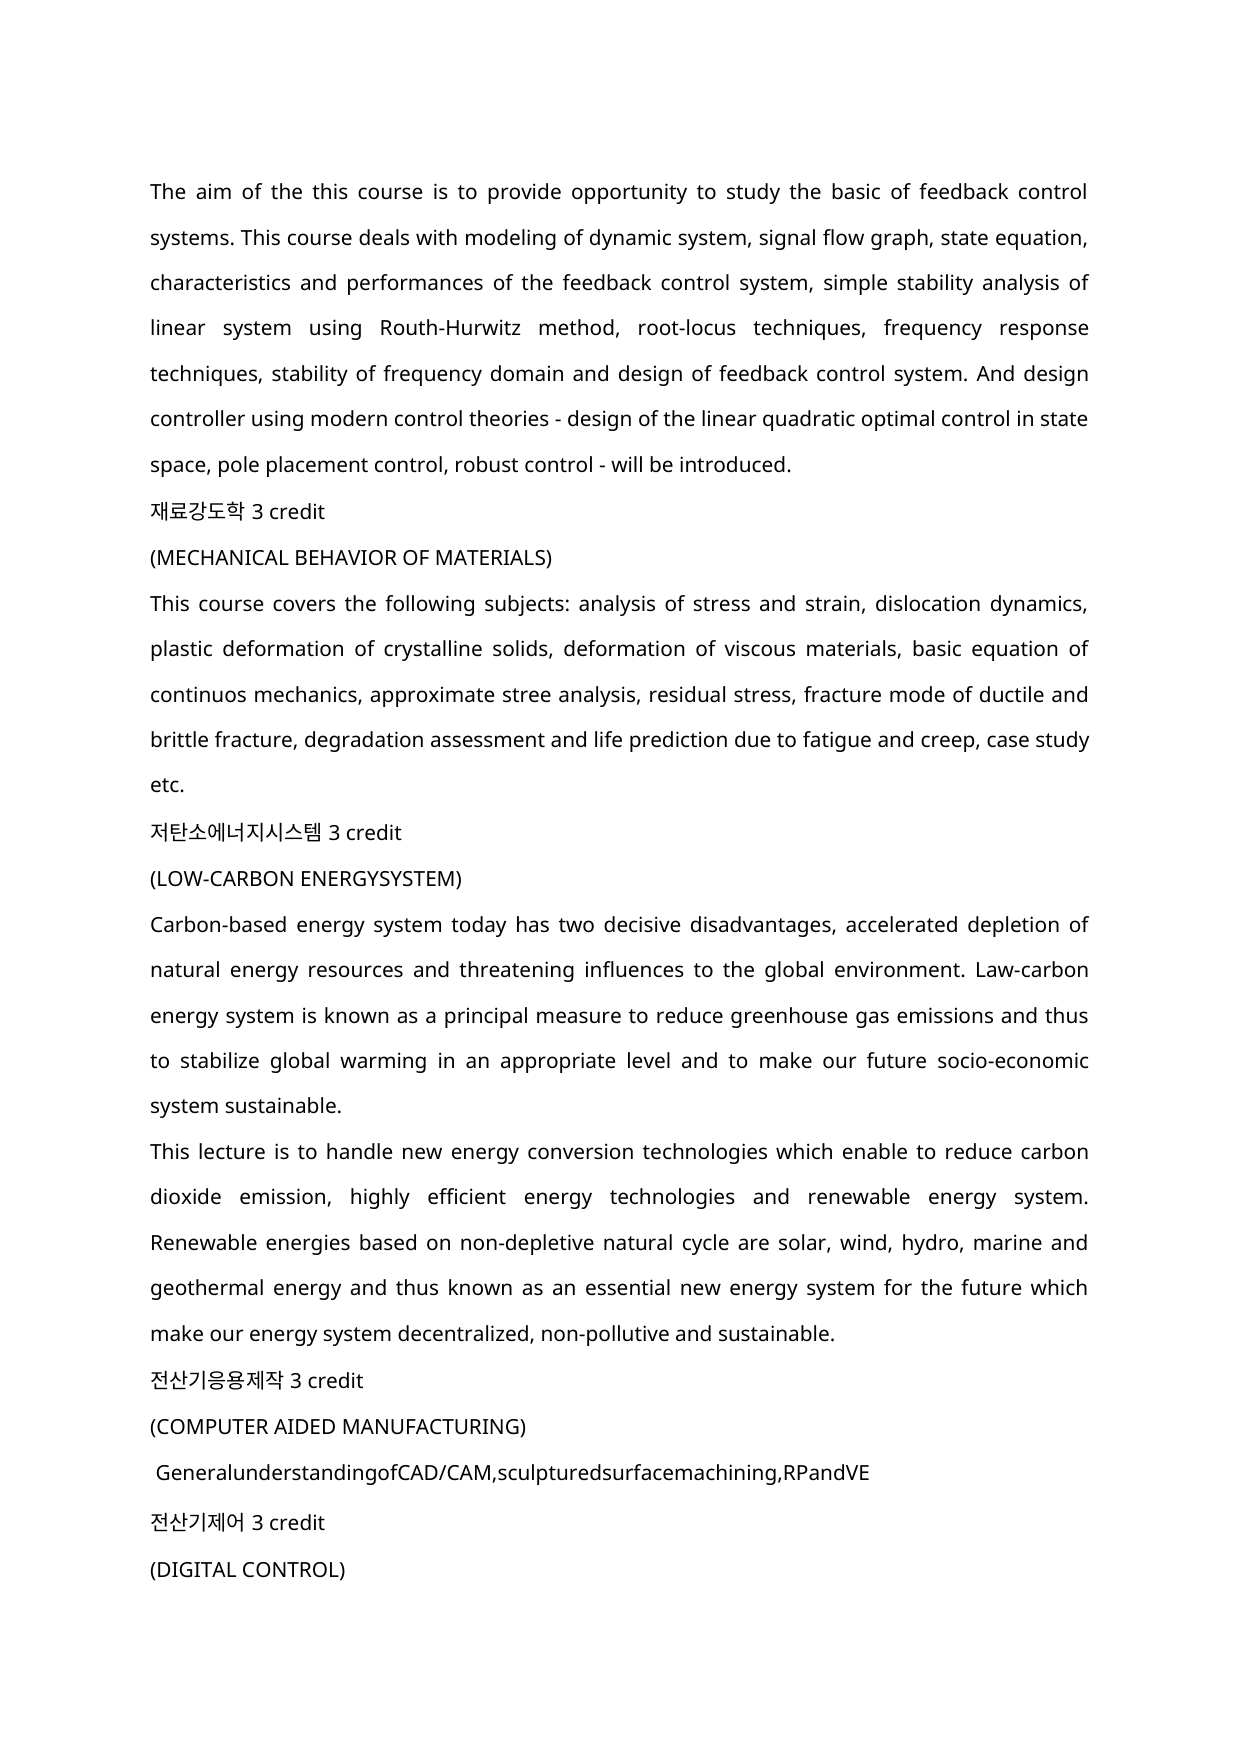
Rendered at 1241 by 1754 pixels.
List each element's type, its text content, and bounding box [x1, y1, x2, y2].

text (MECHANICAL BEHAVIOR OF MATERIALS) [150, 543, 1090, 572]
text 전산기응용제작 3 credit [150, 1364, 1090, 1394]
text (COMPUTER AIDED MANUFACTURING) [150, 1412, 1090, 1441]
text (LOW-CARBON ENERGYSYSTEM) [150, 864, 1090, 893]
text 전산기제어 3 credit [150, 1507, 1090, 1537]
text This lecture is to handle new energy conversion technologies which enable to reduce carbon dioxide emission, highly efficient energy technologies and renewable energy system. Renewable energies based on non-depletive natural cycle are solar, wind, hydro, marine and geothermal energy and thus known as an essential new energy system for the future which make our energy system decentralized, non-pollutive and sustainable. [150, 1137, 1090, 1347]
text GeneralunderstandingofCAD/CAM,sculpturedsurfacemachining,RPandVE [155, 1458, 1085, 1486]
text (DIGITAL CONTROL) [150, 1555, 1090, 1583]
text 저탄소에너지시스템 3 credit [150, 816, 1090, 846]
text 재료강도학 3 credit [150, 495, 1090, 525]
text This course covers the following subjects: analysis of stress and strain, dislocation dynamics, plastic deformation of crystalline solids, deformation of viscous materials, basic equation of continuos mechanics, approximate stree analysis, residual stress, fracture mode of ductile and brittle fracture, degradation assessment and life prediction due to fatigue and creep, case study etc. [150, 589, 1090, 799]
text The aim of the this course is to provide opportunity to study the basic of feedback control systems. This course deals with modeling of dynamic system, signal flow graph, state equation, characteristics and performances of the feedback control system, simple stability analysis of linear system using Routh-Hurwitz method, root-locus techniques, frequency response techniques, stability of frequency domain and design of feedback control system. And design controller using modern control theories - design of the linear quadratic optimal control in state space, pole placement control, robust control - will be introduced. [150, 177, 1090, 478]
text Carbon-based energy system today has two decisive disadvantages, accelerated depletion of natural energy resources and threatening influences to the global environment. Law-carbon energy system is known as a principal measure to reduce greenhouse gas emissions and thus to stabilize global warming in an appropriate level and to make our future socio-economic system sustainable. [150, 910, 1090, 1120]
